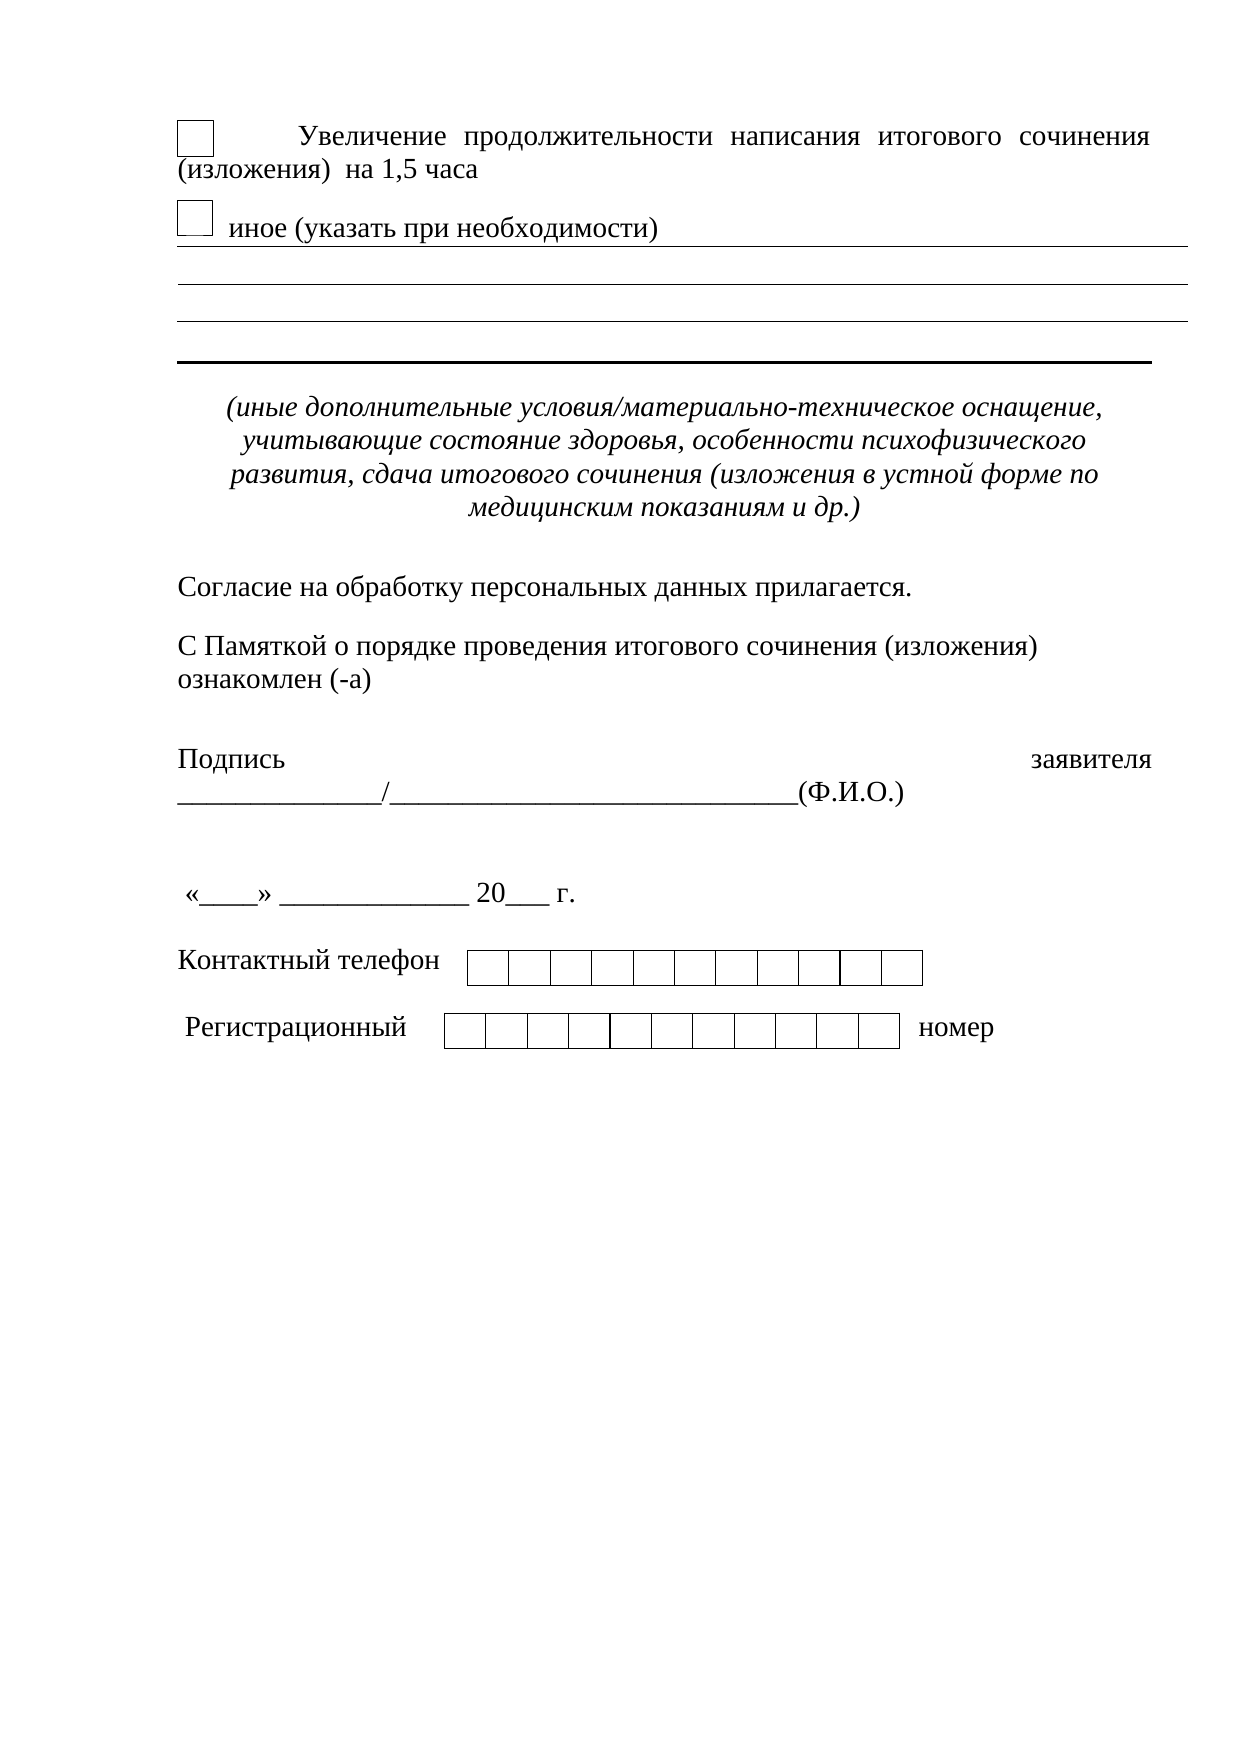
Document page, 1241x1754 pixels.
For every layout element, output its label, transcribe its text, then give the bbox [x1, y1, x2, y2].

table_header [551, 951, 591, 985]
table_header [841, 951, 881, 985]
table_header [693, 1014, 734, 1048]
text иное (указать при необходимости) [177, 210, 1152, 244]
table_header [735, 1014, 775, 1048]
table_header [634, 951, 674, 985]
text Согласие на обработку персональных данных прилагается. [177, 569, 1152, 603]
table_header [486, 1014, 527, 1048]
table_header [569, 1014, 609, 1048]
text «____» _____________ 20___ г. [177, 875, 1152, 908]
table_header [716, 951, 757, 985]
table_header [817, 1014, 858, 1048]
table_header [675, 951, 715, 985]
table_header [652, 1014, 692, 1048]
table_header [758, 951, 798, 985]
table_header [445, 1014, 485, 1048]
text Контактный телефон [177, 942, 1152, 976]
table_header [611, 1014, 651, 1048]
text Увеличение продолжительности написания итогового сочинения (изложения) на 1,5 часа [177, 118, 1152, 185]
text Подпись заявителя ______________/____________________________(Ф.И.О.) [177, 741, 1152, 808]
table_header [776, 1014, 816, 1048]
text C Памяткой о порядке проведения итогового сочинения (изложения) ознакомлен (-а) [177, 628, 1152, 695]
table_header [799, 951, 839, 985]
text Регистрационный номер [177, 1009, 1152, 1043]
table_header [528, 1014, 568, 1048]
text (иные дополнительные условия/материально-техническое оснащение, учитывающие состояние здоровья, особенности психофизического развития, сдача итогового сочинения (изложения в устной форме по медицинским показаниям и др.) [177, 389, 1152, 523]
table_header [859, 1014, 899, 1048]
table_header [509, 951, 550, 985]
table_header [592, 951, 633, 985]
table_header [882, 951, 922, 985]
table_header [468, 951, 508, 985]
